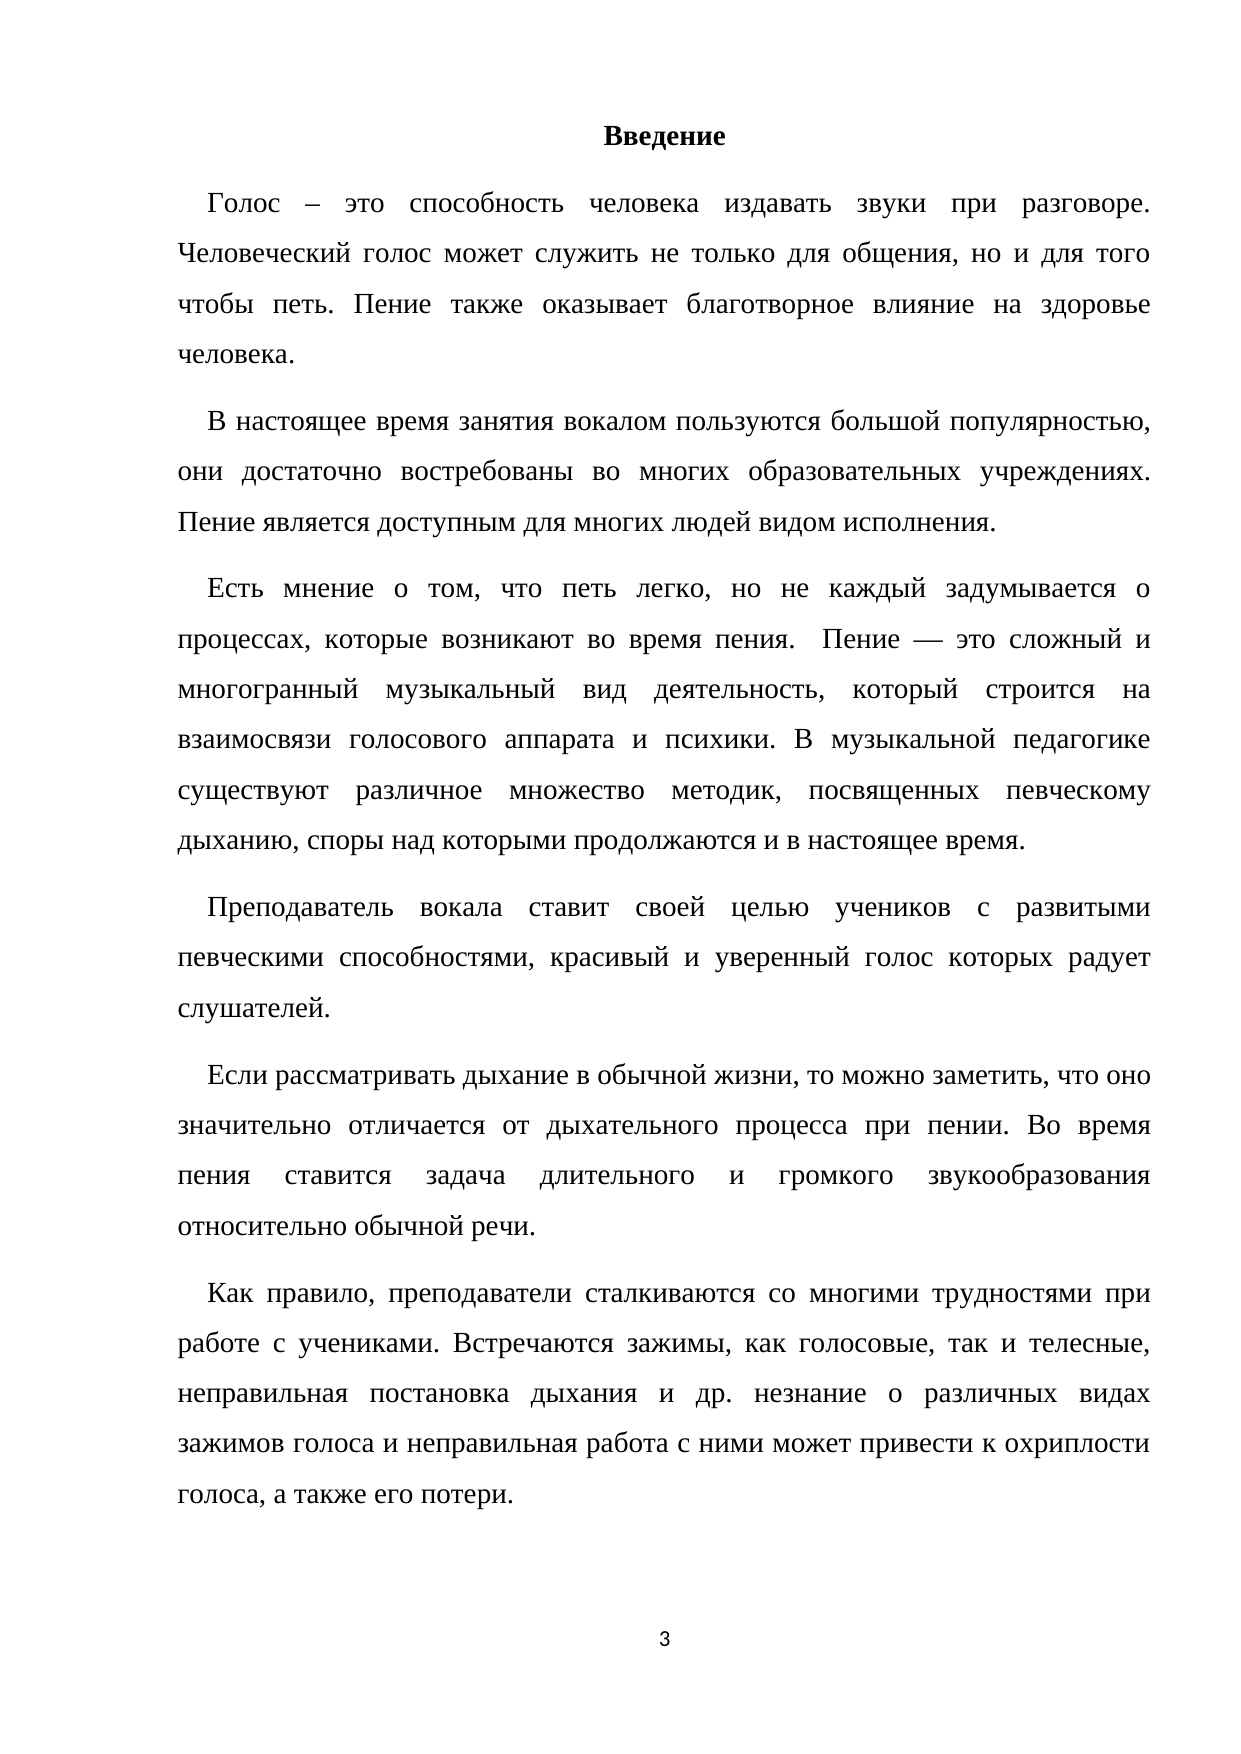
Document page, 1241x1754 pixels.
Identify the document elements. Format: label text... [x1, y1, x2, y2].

text Голос – это способность человека издавать звуки при разговоре. Человеческий голос может служить не только для общения, но и для того чтобы петь. Пение также оказывает благотворное влияние на здоровье человека. [177, 185, 1152, 369]
text Как правило, преподаватели сталкиваются со многими трудностями при работе с учениками. Встречаются зажимы, как голосовые, так и телесные, неправильная постановка дыхания и др. незнание о различных видах зажимов голоса и неправильная работа с ними может привести к охриплости голоса, а также его потери. [177, 1275, 1152, 1509]
text Есть мнение о том, что петь легко, но не каждый задумывается о процессах, которые возникают во время пения. Пение — это сложный и многогранный музыкальный вид деятельность, который строится на взаимосвязи голосового аппарата и психики. В музыкальной педагогике существуют различное множество методик, посвященных певческому дыханию, споры над которыми продолжаются и в настоящее время. [177, 571, 1152, 856]
text Введение [177, 118, 1152, 152]
text В настоящее время занятия вокалом пользуются большой популярностью, они достаточно востребованы во многих образовательных учреждениях. Пение является доступным для многих людей видом исполнения. [177, 403, 1152, 537]
text Если рассматривать дыхание в обычной жизни, то можно заметить, что оно значительно отличается от дыхательного процесса при пении. Во время пения ставится задача длительного и громкого звукообразования относительно обычной речи. [177, 1057, 1152, 1241]
text Преподаватель вокала ставит своей целью учеников с развитыми певческими способностями, красивый и уверенный голос которых радует слушателей. [177, 889, 1152, 1023]
